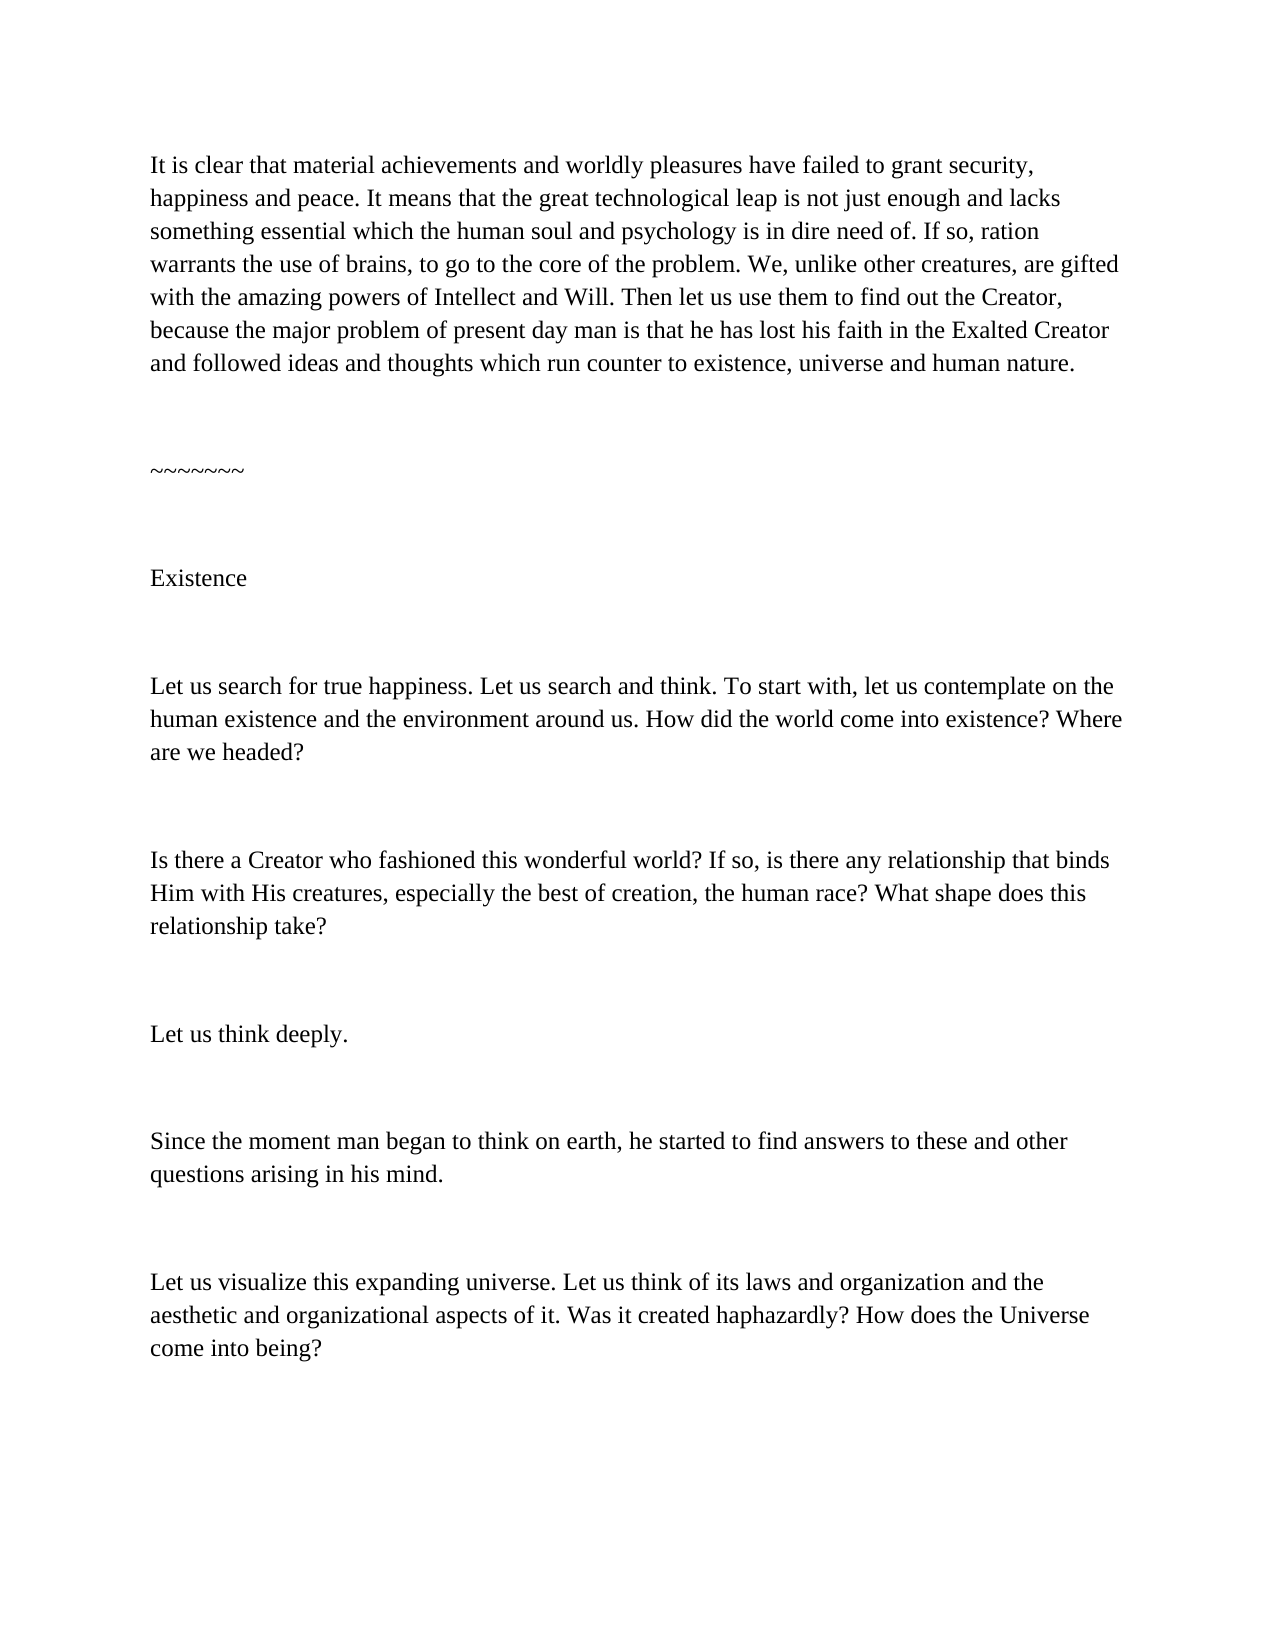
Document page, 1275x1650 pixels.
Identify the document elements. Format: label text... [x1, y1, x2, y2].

text Let us visualize this expanding universe. Let us think of its laws and organization and the aesthetic and organizational aspects of it. Was it created haphazardly? How does the Universe come into being? [150, 1267, 1125, 1362]
text Let us think deeply. [150, 1019, 1125, 1047]
text It is clear that material achievements and worldly pleasures have failed to grant security, happiness and peace. It means that the great technological leap is not just enough and lacks something essential which the human soul and psychology is in dire need of. If so, ration warrants the use of brains, to go to the core of the problem. We, unlike other creatures, are gifted with the amazing powers of Intellect and Will. Then let us use them to find out the Creator, because the major problem of present day man is that he has lost his faith in the Exalted Creator and followed ideas and thoughts which run counter to existence, universe and human nature. [150, 150, 1125, 377]
text Existence [150, 563, 1125, 592]
text Is there a Creator who fashioned this wonderful world? If so, is there any relationship that binds Him with His creatures, especially the best of creation, the human race? What shape does this relationship take? [150, 845, 1125, 940]
text Since the moment man began to think on earth, he started to find answers to these and other questions arising in his mind. [150, 1126, 1125, 1188]
text Let us search for true happiness. Let us search and think. To start with, let us contemplate on the human existence and the environment around us. How did the world come into existence? Where are we headed? [150, 671, 1125, 766]
text ~~~~~~~ [150, 456, 1125, 484]
